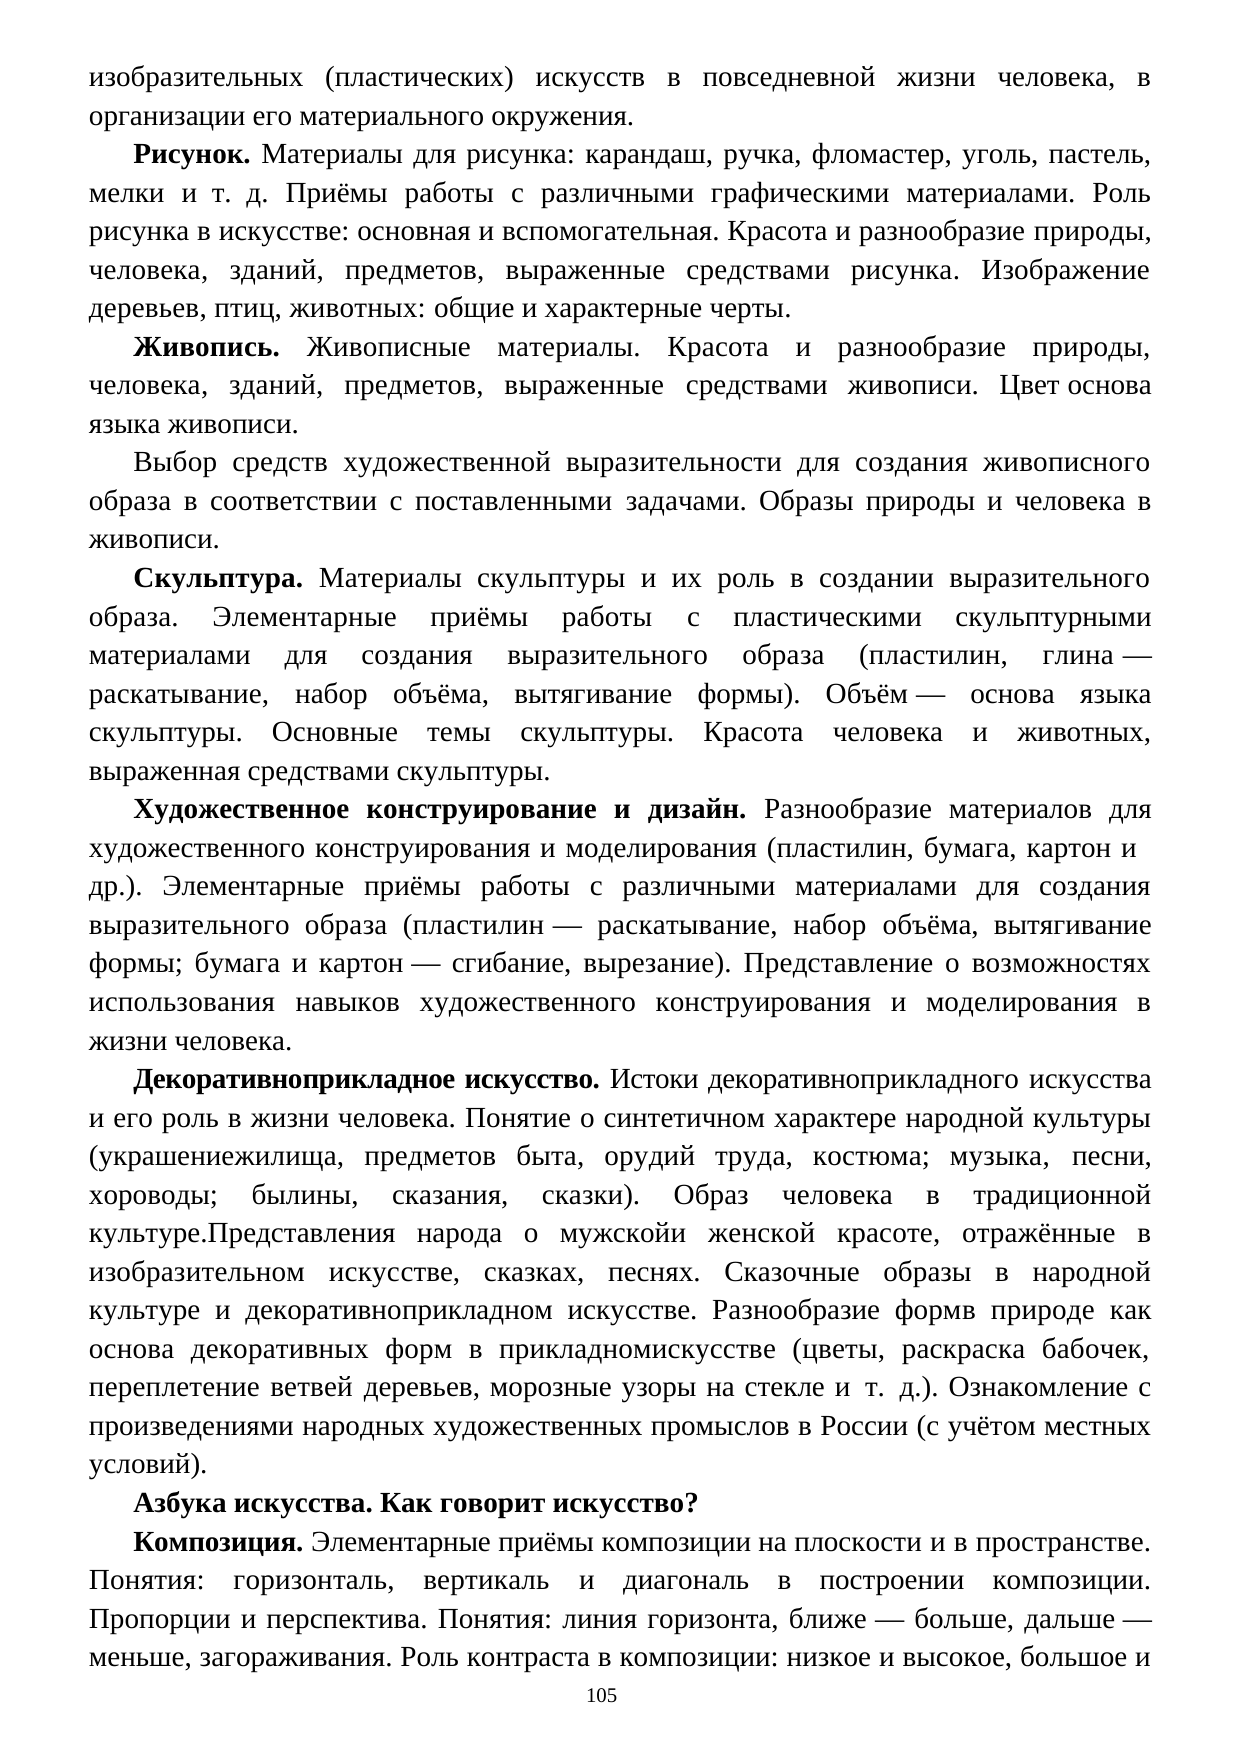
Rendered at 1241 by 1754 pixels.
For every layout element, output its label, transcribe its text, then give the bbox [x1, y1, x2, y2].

text Художественное конструирование и дизайн. Разнообразие материалов для художественного конструирования и моделирования (пластилин, бумага, картон и др.). Элементарные приёмы работы с различными материалами для создания выразительного образа (пластилин — раскатывание, набор объёма, вытягивание формы; бумага и картон — сгибание, вырезание). Представление о возможностях использования навыков художественного конструирования и моделирования в жизни человека. [89, 791, 1152, 1056]
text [89, 1524, 1152, 1673]
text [89, 59, 1152, 131]
text Выбор средств художественной выразительности для создания живописного образа в соответствии с поставленными задачами. Образы природы и человека в живописи. [89, 444, 1152, 555]
text Азбука искусства. Как говорит искусство? [89, 1485, 1152, 1519]
text Декоративно­прикладное искусство. Истоки декоративно­прикладного искусства и его роль в жизни человека. Понятие о синтетичном характере народной культуры (украшениежилища, предметов быта, орудий труда, костюма; музыка, песни, хороводы; былины, сказания, сказки). Образ человека в традиционной культуре.Представления народа о мужскойи женской красоте, отражённые в изобразительном искусстве, сказках, песнях. Сказочные образы в народной культуре и декоративно­прикладном искусстве. Разнообразие формв природе как основа декоративных форм в прикладномискусстве (цветы, раскраска бабочек, переплетение ветвей деревьев, морозные узоры на стекле и т. д.). Ознакомление с произведениями народных художественных промыслов в России (с учётом местных условий). [89, 1061, 1152, 1480]
text Рисунок. Материалы для рисунка: карандаш, ручка, фломастер, уголь, пастель, мелки и т. д. Приёмы работы с различными графическими материалами. Роль рисунка в искусстве: основная и вспомогательная. Красота и разнообразие природы, человека, зданий, предметов, выраженные средствами рисунка. Изображение деревьев, птиц, животных: общие и характерные черты. [89, 136, 1152, 324]
text Скульптура. Материалы скульптуры и их роль в создании выразительного образа. Элементарные приёмы работы с пластическими скульптурными материалами для создания выразительного образа (пластилин, глина — раскатывание, набор объёма, вытягивание формы). Объём — основа языка скульптуры. Основные темы скульптуры. Красота человека и животных, выраженная средствами скульптуры. [89, 560, 1152, 786]
text Живопись. Живописные материалы. Красота и разнообразие природы, человека, зданий, предметов, выраженные средствами живописи. Цвет основа языка живописи. [89, 329, 1152, 439]
